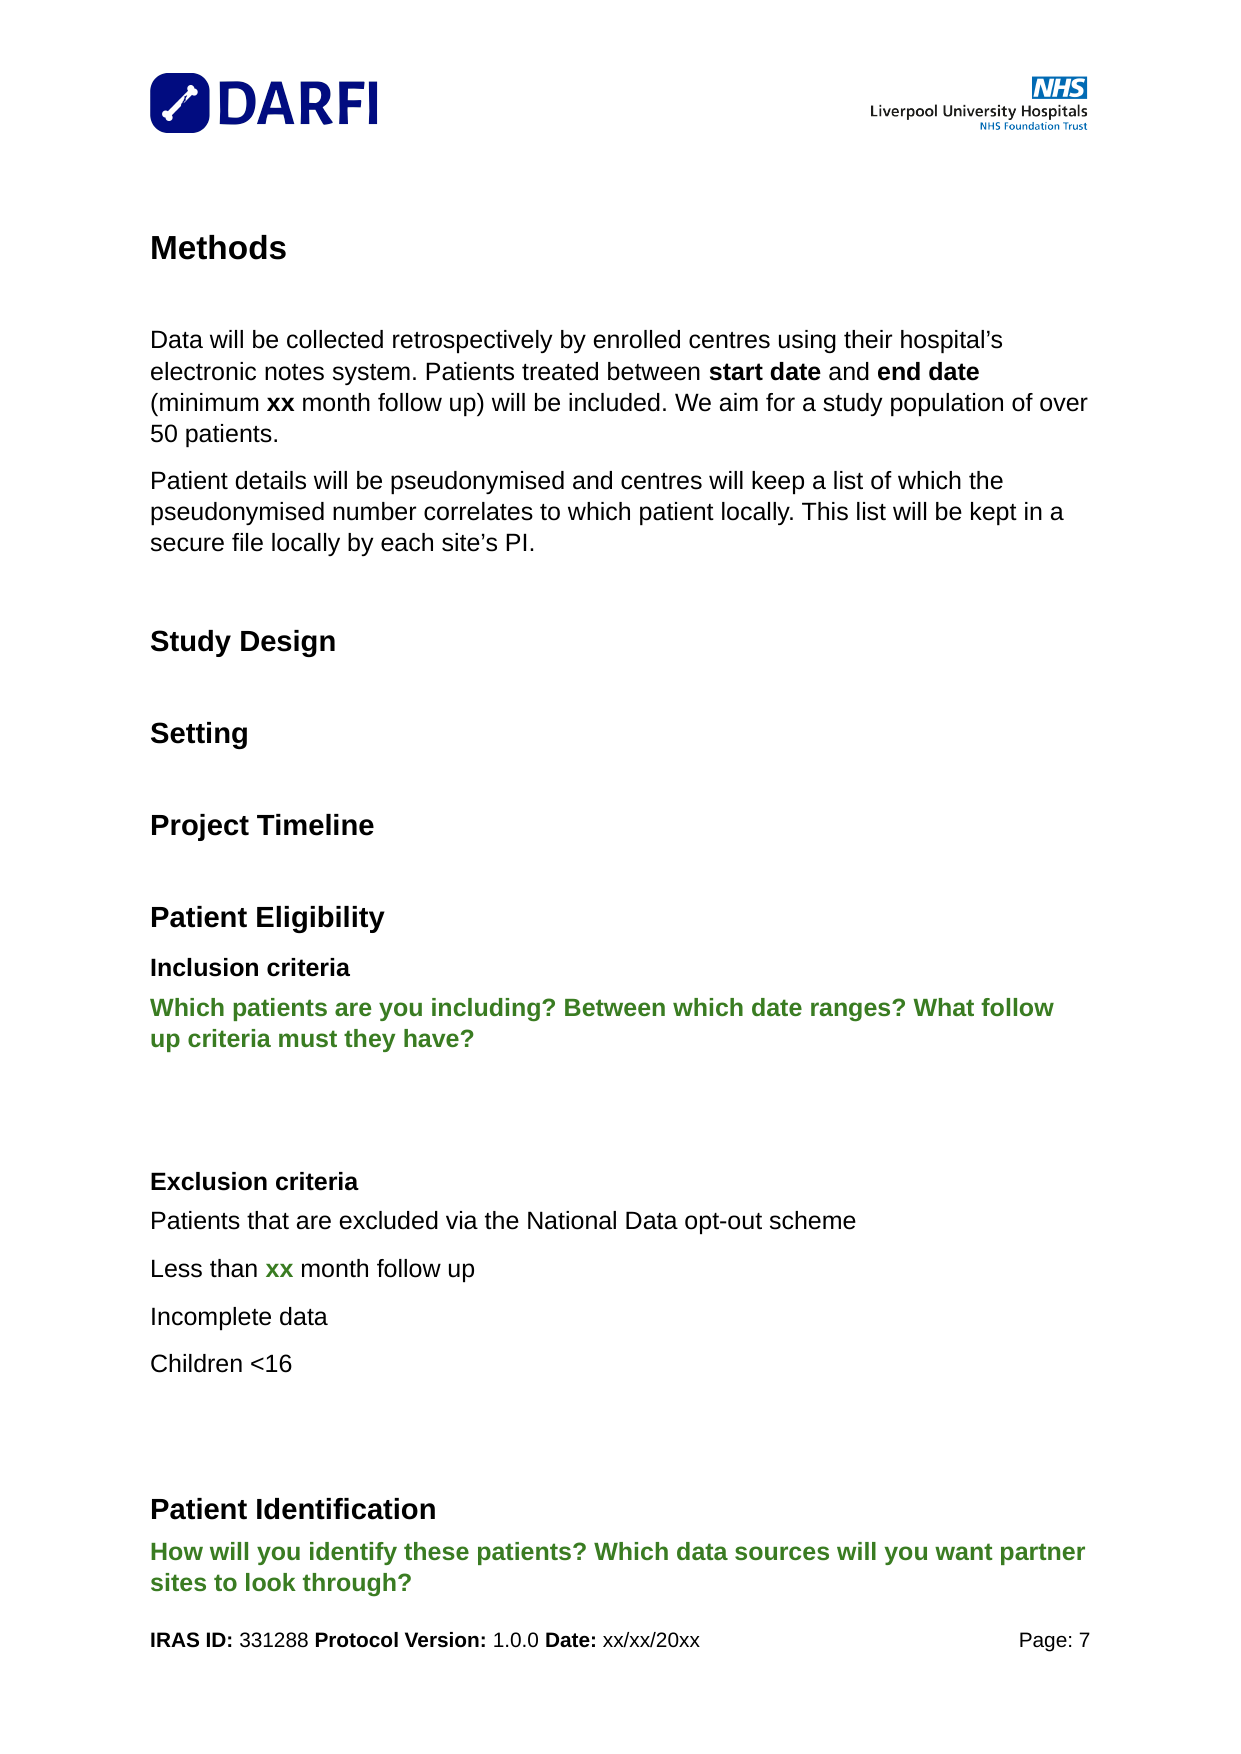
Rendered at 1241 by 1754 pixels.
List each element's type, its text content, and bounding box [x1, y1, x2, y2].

subtitle Project Timeline [150, 808, 1090, 842]
subtitle Methods [150, 228, 1090, 266]
text Less than xx month follow up [150, 1254, 1090, 1282]
text Incomplete data [150, 1301, 1090, 1330]
text Inclusion criteria [150, 953, 1090, 982]
subtitle Patient Eligibility [150, 900, 1090, 934]
text Patients that are excluded via the National Data opt-out scheme [150, 1206, 1090, 1235]
text Children <16 [150, 1349, 1090, 1378]
picture [150, 73, 378, 133]
text Which patients are you including? Between which date ranges? What follow up criteria must they have? [150, 992, 1090, 1052]
text Patient details will be pseudonymised and centres will keep a list of which the pseudonymised number correlates to which patient locally. This list will be kept in a secure file locally by each site’s PI. [150, 466, 1090, 557]
subtitle Patient Identification [150, 1492, 1090, 1526]
text How will you identify these patients? Which data sources will you want partner sites to look through? [150, 1537, 1090, 1597]
subtitle Study Design [150, 624, 1090, 657]
text Exclusion criteria [150, 1167, 1090, 1195]
text Data will be collected retrospectively by enrolled centres using their hospital’s electronic notes system. Patients treated between start date and end date (minimum xx month follow up) will be included. We aim for a study population of over 50 patients. [150, 325, 1090, 447]
subtitle Setting [150, 716, 1090, 749]
picture [867, 73, 1091, 133]
